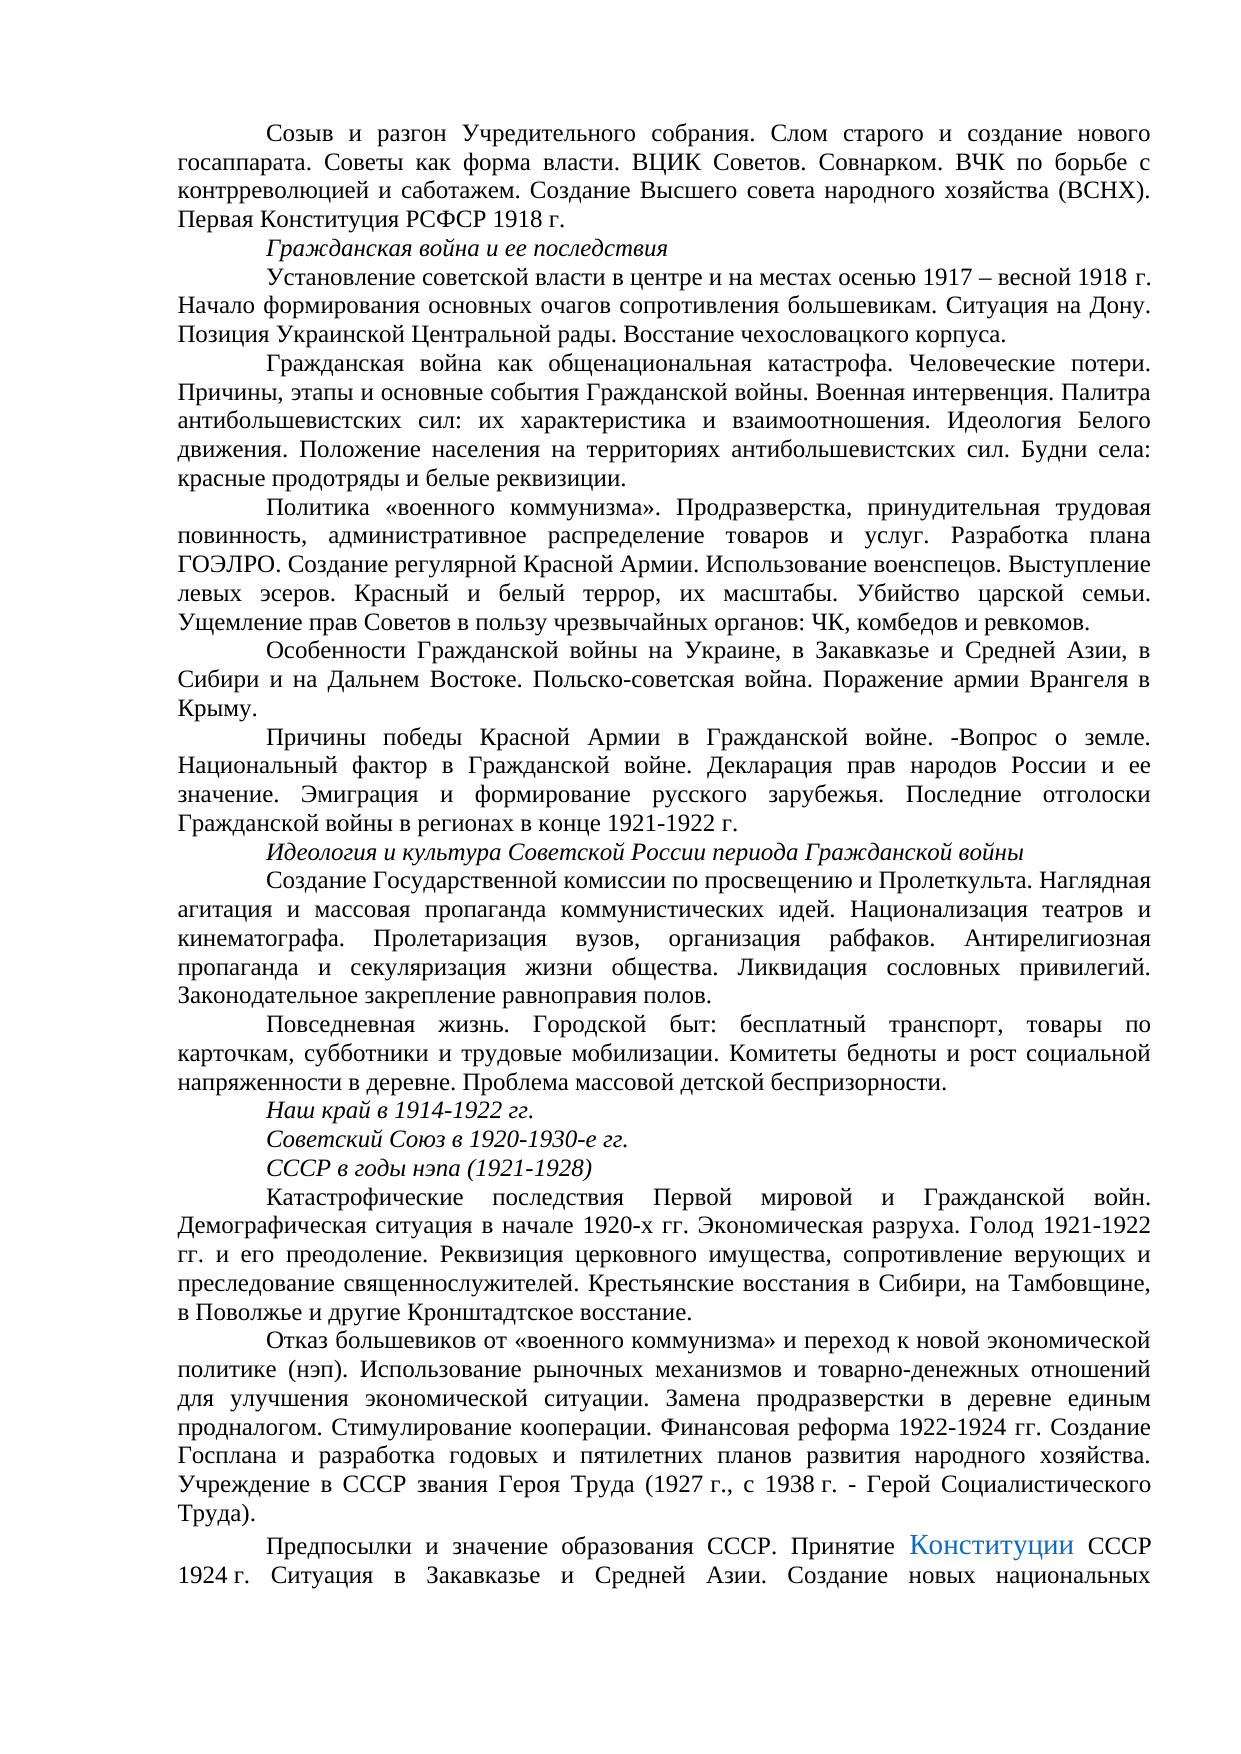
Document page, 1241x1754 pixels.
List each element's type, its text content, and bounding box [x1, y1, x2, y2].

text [177, 1527, 1152, 1589]
text Идеология и культура Советской России периода Гражданской войны [177, 837, 1152, 866]
text Повседневная жизнь. Городской быт: бесплатный транспорт, товары по карточкам, субботники и трудовые мобилизации. Комитеты бедноты и рост социальной напряженности в деревне. Проблема массовой детской беспризорности. [177, 1009, 1152, 1096]
text Созыв и разгон Учредительного собрания. Слом старого и создание нового госаппарата. Советы как форма власти. ВЦИК Советов. Совнарком. ВЧК по борьбе с контрреволюцией и саботажем. Создание Высшего совета народного хозяйства (ВСНХ). Первая Конституция РСФСР 1918 г. [177, 118, 1152, 233]
text СССР в годы нэпа (1921-1928) [177, 1153, 1152, 1182]
text Установление советской власти в центре и на местах осенью 1917 – весной 1918 г. Начало формирования основных очагов сопротивления большевикам. Ситуация на Дону. Позиция Украинской Центральной рады. Восстание чехословацкого корпуса. [177, 262, 1152, 348]
text Причины победы Красной Армии в Гражданской войне. -Вопрос о земле. Национальный фактор в Гражданской войне. Декларация прав народов России и ее значение. Эмиграция и формирование русского зарубежья. Последние отголоски Гражданской войны в регионах в конце 1921-1922 г. [177, 722, 1152, 837]
text Наш край в 1914-1922 гг. [177, 1096, 1152, 1124]
text Катастрофические последствия Первой мировой и Гражданской войн. Демографическая ситуация в начале 1920-х гг. Экономическая разруха. Голод 1921-1922 гг. и его преодоление. Реквизиция церковного имущества, сопротивление верующих и преследование священнослужителей. Крестьянские восстания в Сибири, на Тамбовщине, в Поволжье и другие Кронштадтское восстание. [177, 1182, 1152, 1326]
text Гражданская война и ее последствия [177, 233, 1152, 262]
text Гражданская война как общенациональная катастрофа. Человеческие потери. Причины, этапы и основные события Гражданской войны. Военная интервенция. Палитра антибольшевистских сил: их характеристика и взаимоотношения. Идеология Белого движения. Положение населения на территориях антибольшевистских сил. Будни села: красные продотряды и белые реквизиции. [177, 348, 1152, 492]
text Политика «военного коммунизма». Продразверстка, принудительная трудовая повинность, административное распределение товаров и услуг. Разработка плана ГОЭЛРО. Создание регулярной Красной Армии. Использование военспецов. Выступление левых эсеров. Красный и белый террор, их масштабы. Убийство царской семьи. Ущемление прав Советов в пользу чрезвычайных органов: ЧК, комбедов и ревкомов. [177, 492, 1152, 636]
text Отказ большевиков от «военного коммунизма» и переход к новой экономической политике (нэп). Использование рыночных механизмов и товарно-денежных отношений для улучшения экономической ситуации. Замена продразверстки в деревне единым продналогом. Стимулирование кооперации. Финансовая реформа 1922-1924 гг. Создание Госплана и разработка годовых и пятилетних планов развития народного хозяйства. Учреждение в СССР звания Героя Труда (1927 г., с 1938 г. - Герой Социалистического Труда). [177, 1326, 1152, 1527]
text Особенности Гражданской войны на Украине, в Закавказье и Средней Азии, в Сибири и на Дальнем Востоке. Польско-советская война. Поражение армии Врангеля в Крыму. [177, 636, 1152, 722]
text Советский Союз в 1920-1930-е гг. [177, 1124, 1152, 1153]
text Создание Государственной комиссии по просвещению и Пролеткульта. Наглядная агитация и массовая пропаганда коммунистических идей. Национализация театров и кинематографа. Пролетаризация вузов, организация рабфаков. Антирелигиозная пропаганда и секуляризация жизни общества. Ликвидация сословных привилегий. Законодательное закрепление равноправия полов. [177, 866, 1152, 1009]
